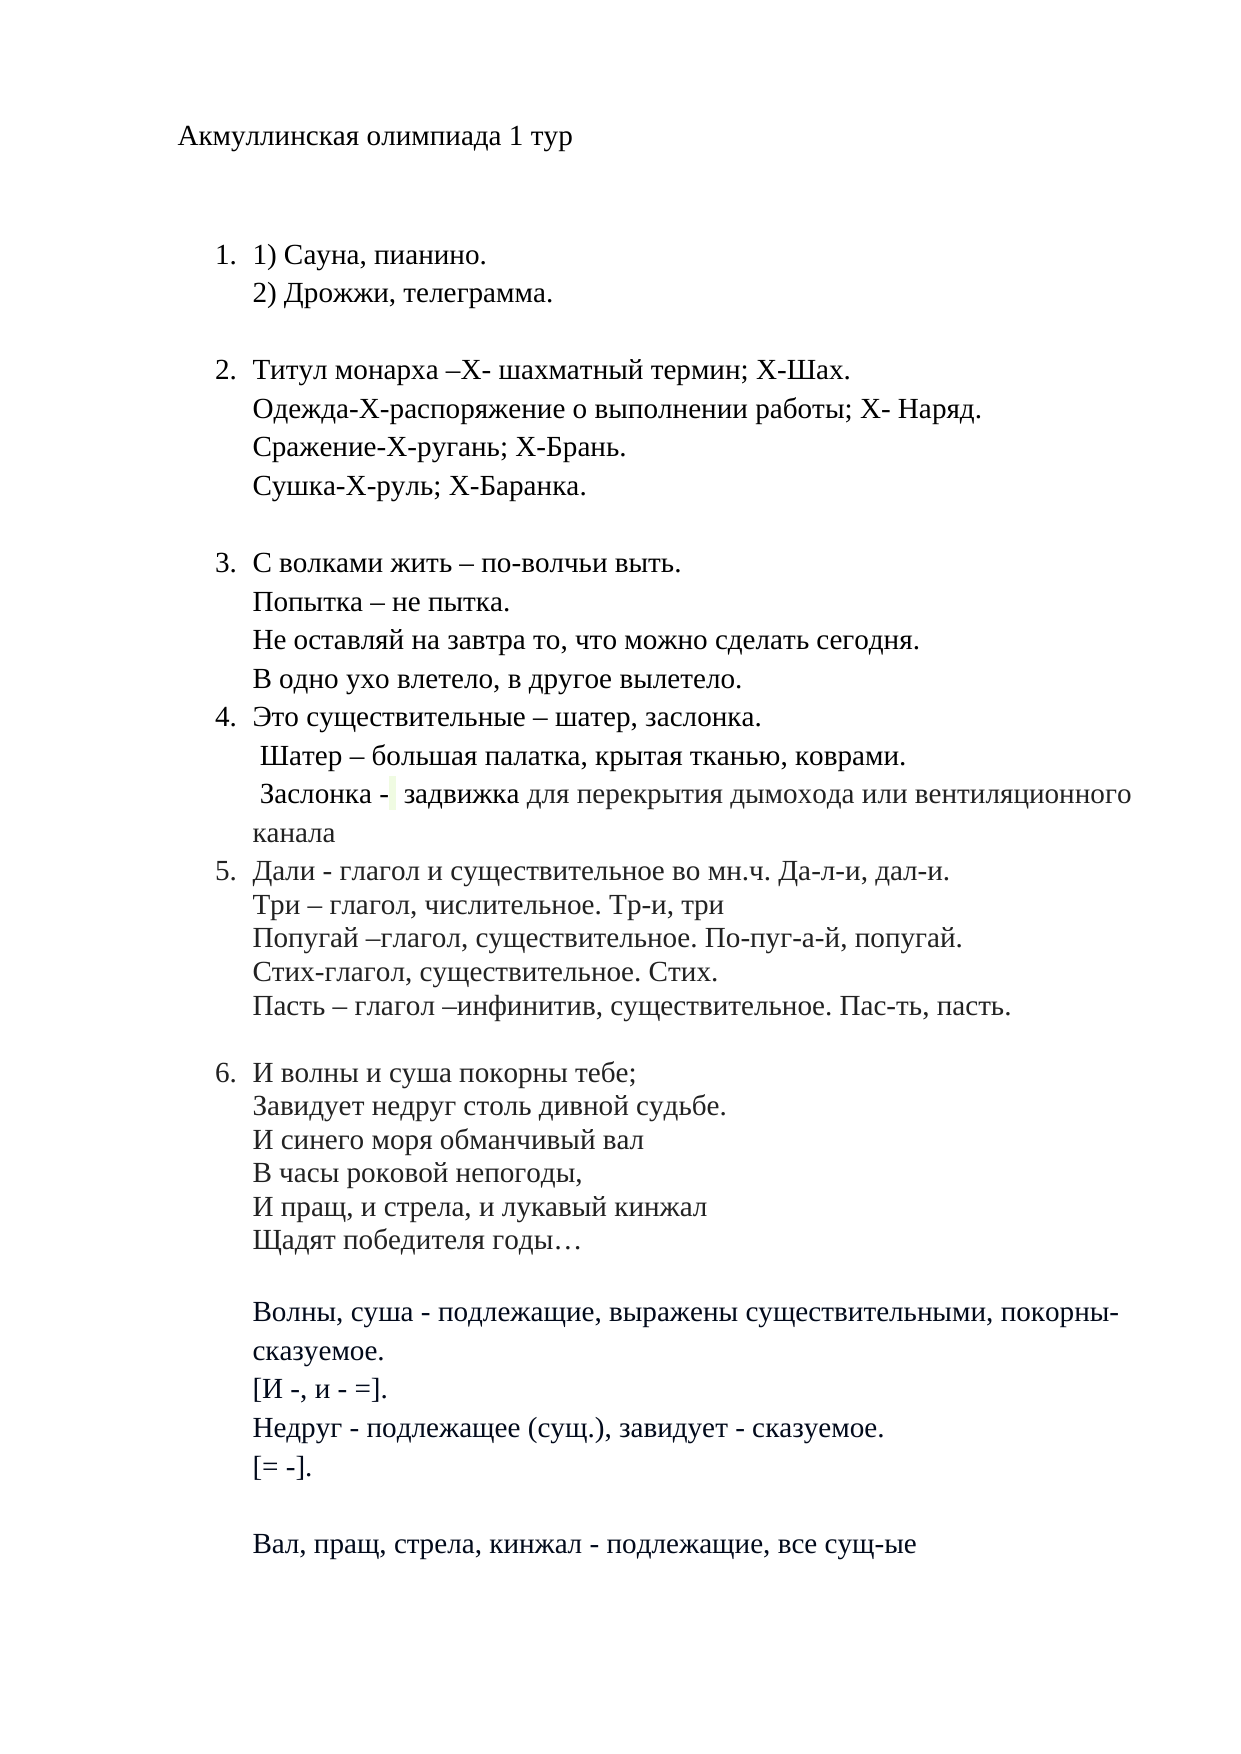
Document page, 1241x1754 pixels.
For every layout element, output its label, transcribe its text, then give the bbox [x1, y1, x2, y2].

list Дали - глагол и существительное во мн.ч. Да-л-и, дал-и. [215, 853, 1152, 887]
list Попытка – не пытка. [252, 584, 1152, 617]
list Пасть – глагол –инфинитив, существительное. Пас-ть, пасть. [252, 988, 1152, 1021]
list Титул монарха –Х- шахматный термин; Х-Шах. [215, 352, 1152, 386]
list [252, 1294, 1152, 1559]
list С волками жить – по-волчьи выть. [215, 545, 1152, 579]
list Не оставляй на завтра то, что можно сделать сегодня. [252, 622, 1152, 656]
list В часы роковой непогоды, [252, 1155, 1152, 1189]
text Акмуллинская олимпиада 1 тур [177, 118, 1152, 152]
list Завидует недруг столь дивной судьбе. [252, 1088, 1152, 1122]
list Заслонка - задвижка для перекрытия дымохода или вентиляционного канала [252, 776, 1152, 848]
list И синего моря обманчивый вал [252, 1122, 1152, 1155]
list В одно ухо влетело, в другое вылетело. [252, 661, 1152, 694]
list Щадят победителя годы… [252, 1222, 1152, 1256]
list 1) Сауна, пианино. [215, 237, 1152, 270]
list Сушка-Х-руль; Х-Баранка. [252, 468, 1152, 502]
list 2) Дрожжи, телеграмма. [252, 275, 1152, 309]
list Стих-глагол, существительное. Стих. [252, 954, 1152, 988]
list И пращ, и стрела, и лукавый кинжал [252, 1189, 1152, 1222]
list Сражение-Х-ругань; Х-Брань. [252, 429, 1152, 463]
list Шатер – большая палатка, крытая тканью, коврами. [252, 738, 1152, 771]
list Одежда-Х-распоряжение о выполнении работы; Х- Наряд. [252, 391, 1152, 424]
list И волны и суша покорны тебе; [215, 1055, 1152, 1088]
list Три – глагол, числительное. Тр-и, три [252, 887, 1152, 921]
list Это существительные – шатер, заслонка. [215, 699, 1152, 733]
list Попугай –глагол, существительное. По-пуг-а-й, попугай. [252, 921, 1152, 954]
